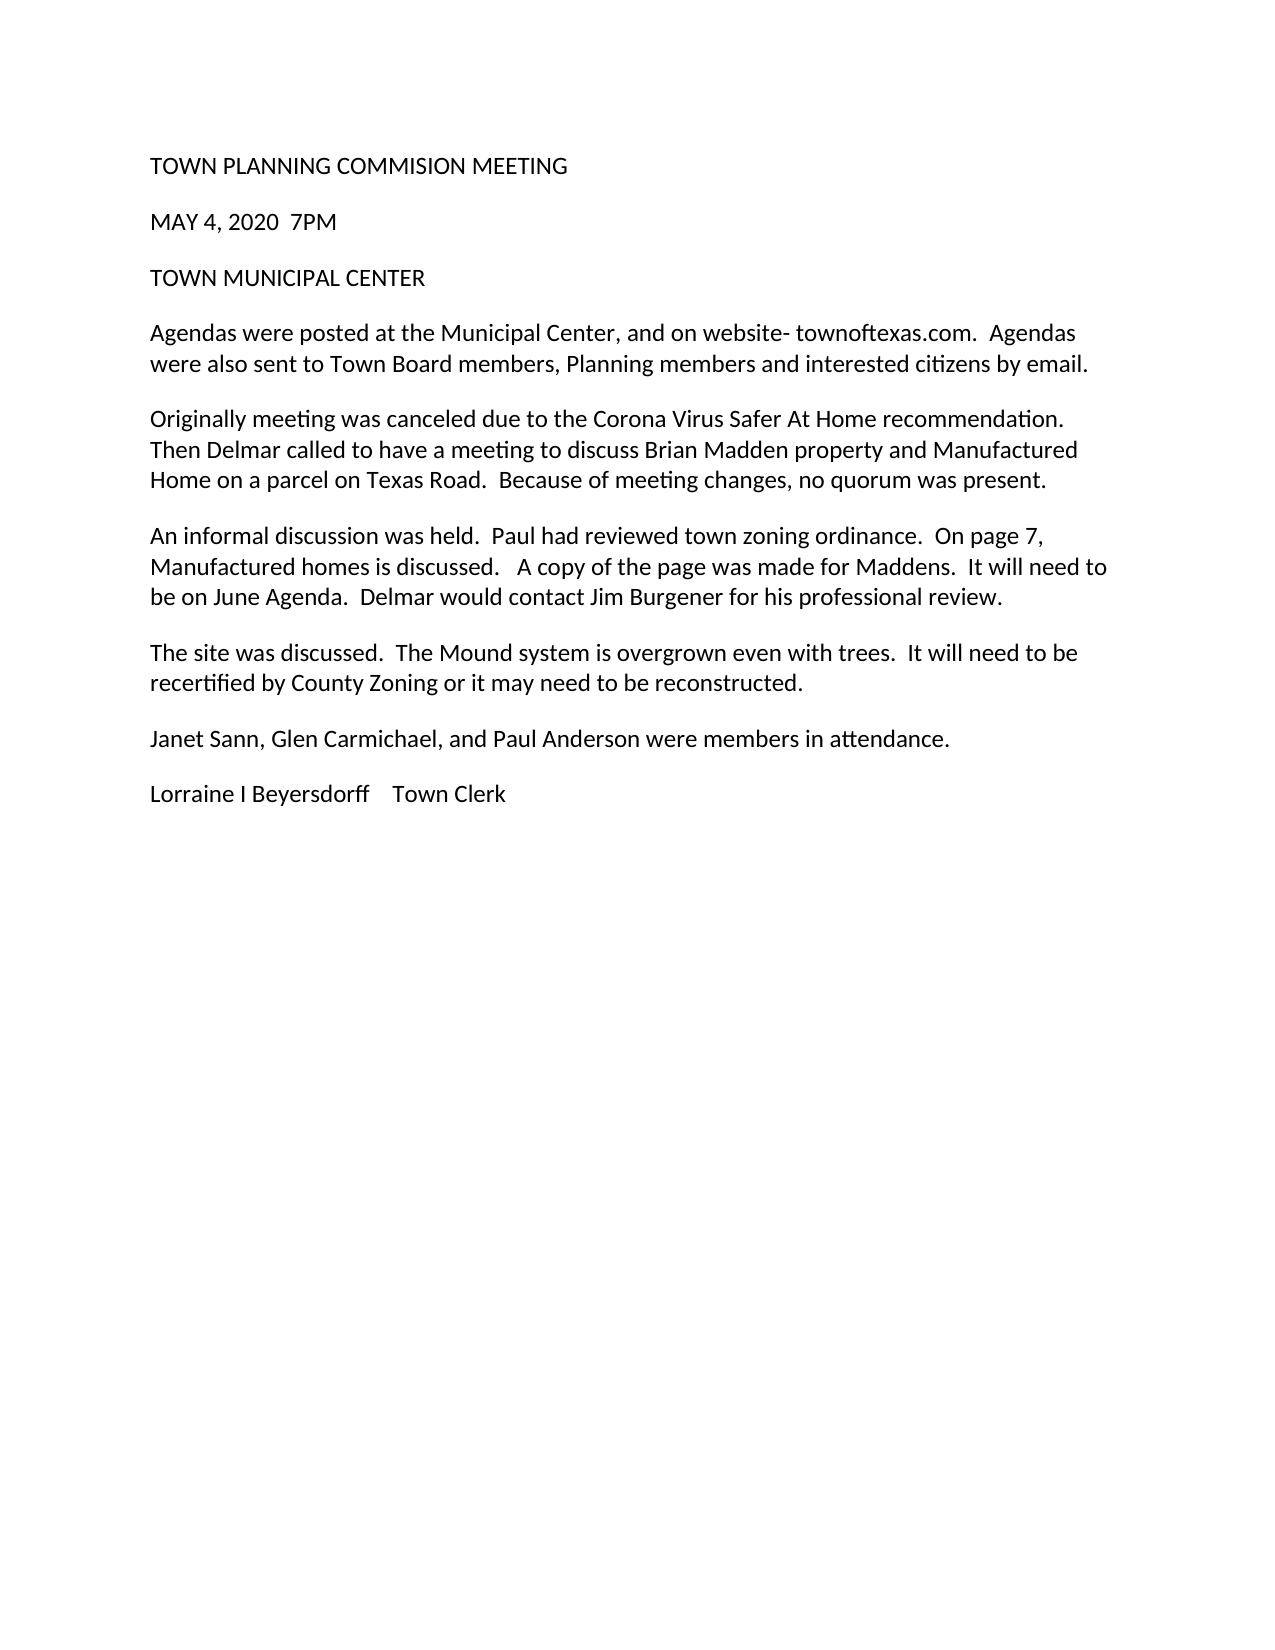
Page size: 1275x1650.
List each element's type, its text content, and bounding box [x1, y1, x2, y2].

text An informal discussion was held. Paul had reviewed town zoning ordinance. On page 7, Manufactured homes is discussed. A copy of the page was made for Maddens. It will need to be on June Agenda. Delmar would contact Jim Burgener for his professional review. [150, 520, 1125, 612]
text Originally meeting was canceled due to the Corona Virus Safer At Home recommendation. Then Delmar called to have a meeting to discuss Brian Madden property and Manufactured Home on a parcel on Texas Road. Because of meeting changes, no quorum was present. [150, 403, 1125, 495]
text TOWN PLANNING COMMISION MEETING [150, 150, 1125, 181]
text Janet Sann, Glen Carmichael, and Paul Anderson were members in attendance. [150, 723, 1125, 753]
text Agendas were posted at the Municipal Center, and on website- townoftexas.com. Agendas were also sent to Town Board members, Planning members and interested citizens by email. [150, 317, 1125, 378]
text TOWN MUNICIPAL CENTER [150, 262, 1125, 292]
text MAY 4, 2020 7PM [150, 206, 1125, 236]
text Lorraine I Beyersdorff Town Clerk [150, 778, 1125, 809]
text The site was discussed. The Mound system is overgrown even with trees. It will need to be recertified by County Zoning or it may need to be reconstructed. [150, 637, 1125, 698]
